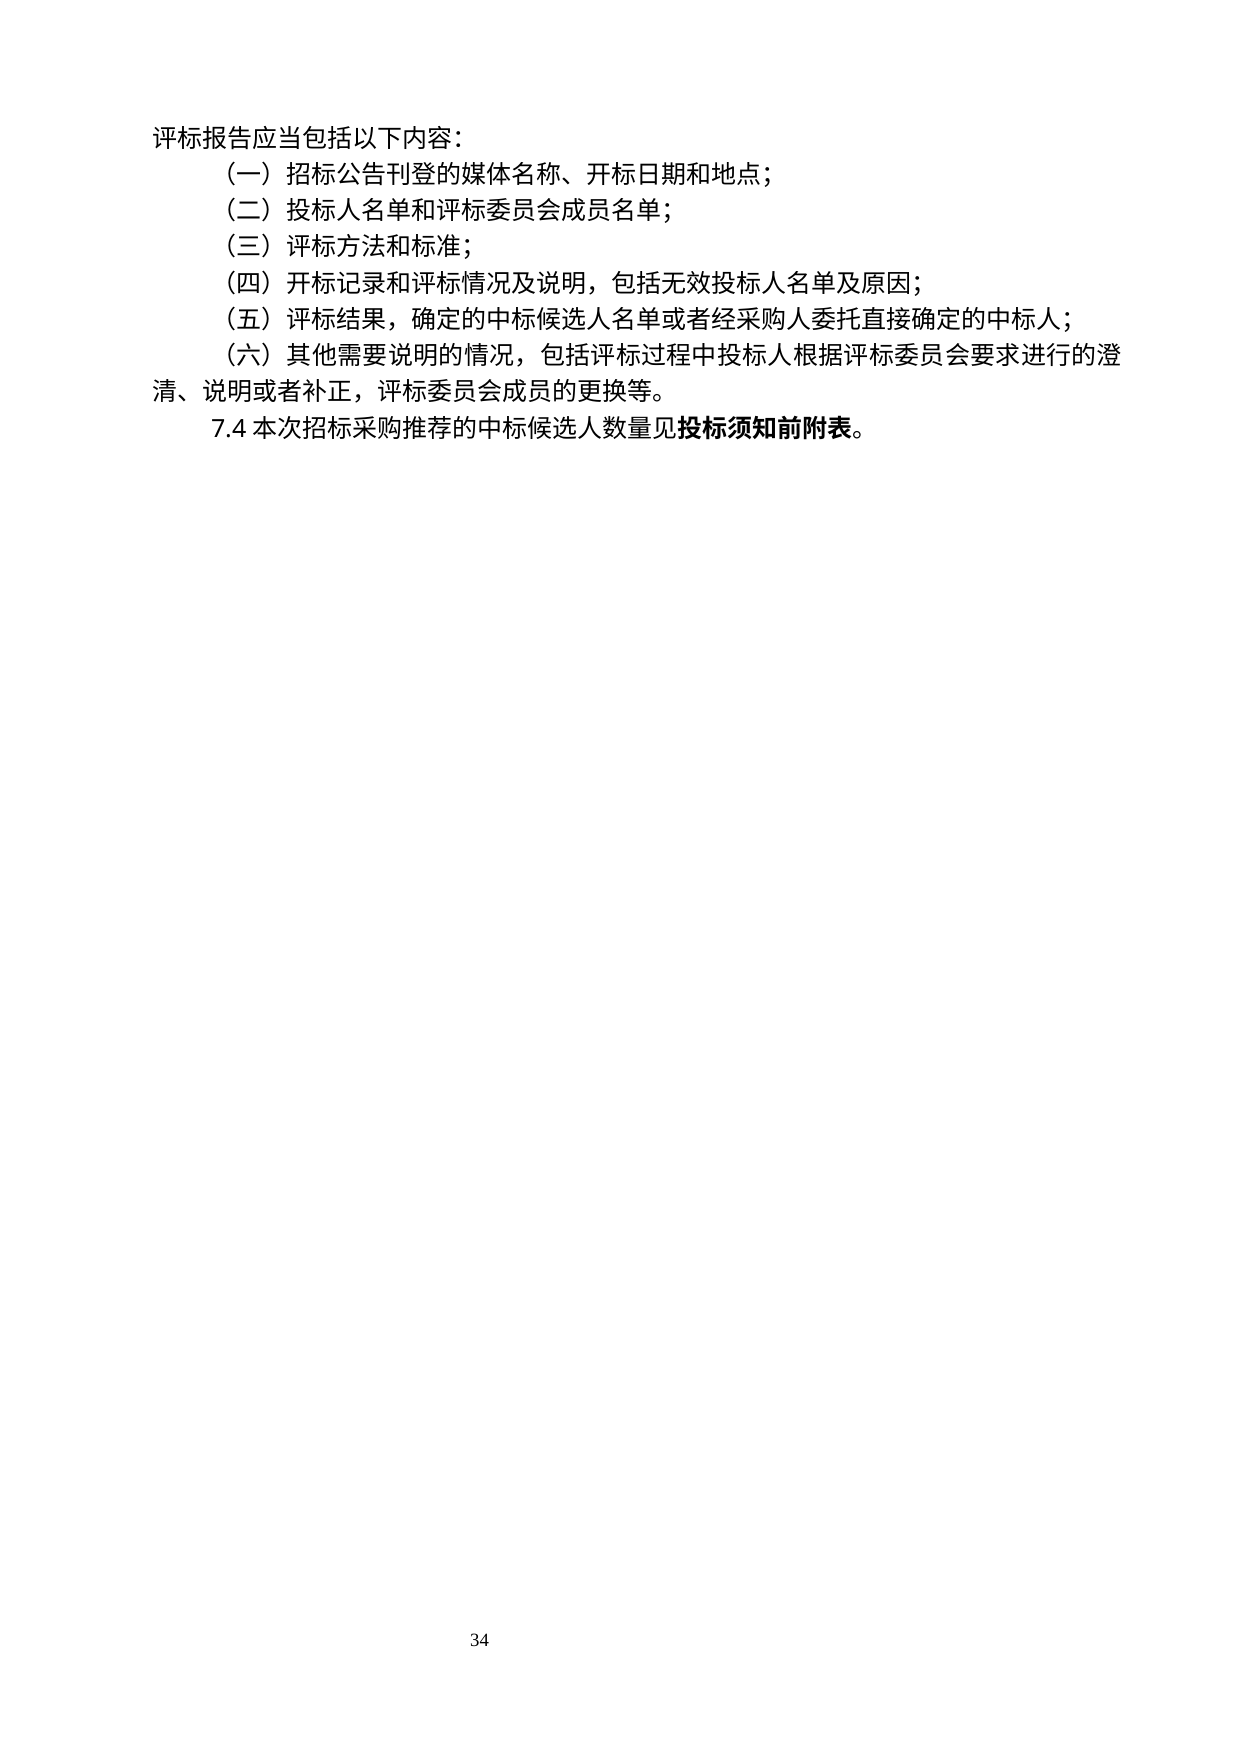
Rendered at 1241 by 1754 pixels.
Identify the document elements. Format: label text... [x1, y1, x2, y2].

text （四）开标记录和评标情况及说明，包括无效投标人名单及原因； [152, 263, 1122, 299]
text 7.4 本次招标采购推荐的中标候选人数量见投标须知前附表。 [152, 408, 1122, 444]
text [152, 118, 1122, 154]
text （五）评标结果，确定的中标候选人名单或者经采购人委托直接确定的中标人； [152, 299, 1122, 336]
text （六）其他需要说明的情况，包括评标过程中投标人根据评标委员会要求进行的澄清、说明或者补正，评标委员会成员的更换等。 [152, 336, 1122, 408]
text （二）投标人名单和评标委员会成员名单； [152, 191, 1122, 227]
text （三）评标方法和标准； [152, 227, 1122, 263]
text （一）招标公告刊登的媒体名称、开标日期和地点； [152, 154, 1122, 191]
